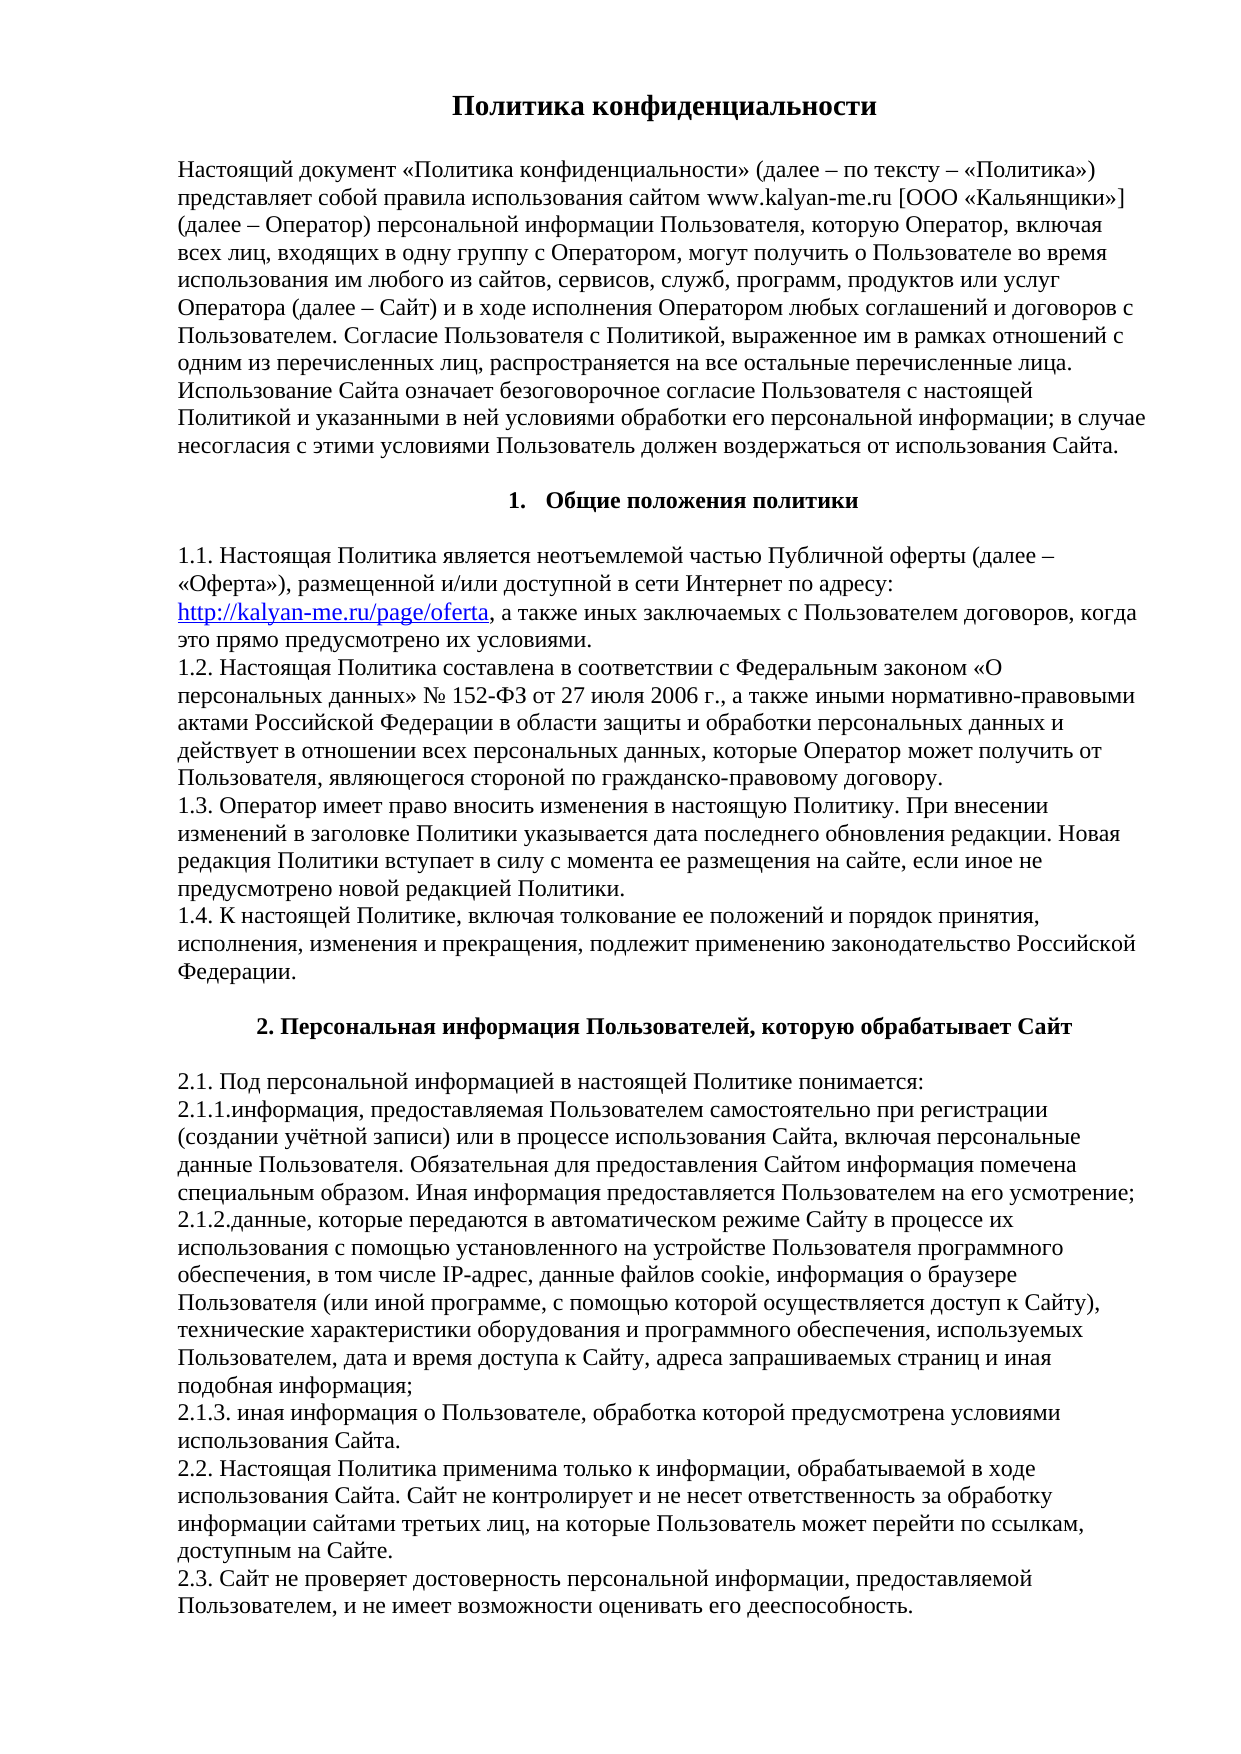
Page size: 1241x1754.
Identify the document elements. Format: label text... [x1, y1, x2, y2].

text 1.2. Настоящая Политика составлена в соответствии с Федеральным законом «О персональных данных» № 152-ФЗ от 27 июля 2006 г., а также иными нормативно-правовыми актами Российской Федерации в области защиты и обработки персональных данных и действует в отношении всех персональных данных, которые Оператор может получить от Пользователя, являющегося стороной по гражданско-правовому договору. [177, 653, 1152, 791]
text 1.3. Оператор имеет право вносить изменения в настоящую Политику. При внесении изменений в заголовке Политики указывается дата последнего обновления редакции. Новая редакция Политики вступает в силу с момента ее размещения на сайте, если иное не предусмотрено новой редакцией Политики. [177, 791, 1152, 901]
text 2.1.1.информация, предоставляемая Пользователем самостоятельно при регистрации (создании учётной записи) или в процессе использования Сайта, включая персональные данные Пользователя. Обязательная для предоставления Сайтом информация помечена специальным образом. Иная информация предоставляется Пользователем на его усмотрение; [177, 1095, 1152, 1205]
list Общие положения политики [215, 486, 1152, 514]
text 1.4. К настоящей Политике, включая толкование ее положений и порядок принятия, исполнения, изменения и прекращения, подлежит применению законодательство Российской Федерации. [177, 901, 1152, 984]
text 2.1.2.данные, которые передаются в автоматическом режиме Сайту в процессе их использования с помощью установленного на устройстве Пользователя программного обеспечения, в том числе IP-адрес, данные файлов cookie, информация о браузере Пользователя (или иной программе, с помощью которой осуществляется доступ к Сайту), технические характеристики оборудования и программного обеспечения, используемых Пользователем, дата и время доступа к Сайту, адреса запрашиваемых страниц и иная подобная информация; [177, 1205, 1152, 1398]
text 2. Персональная информация Пользователей, которую обрабатывает Сайт [177, 1012, 1152, 1039]
text 2.1.3. иная информация о Пользователе, обработка которой предусмотрена условиями использования Сайта. [177, 1398, 1152, 1453]
text 2.1. Под персональной информацией в настоящей Политике понимается: [177, 1067, 1152, 1095]
text 1.1. Настоящая Политика является неотъемлемой частью Публичной оферты (далее – «Оферта»), размещенной и/или доступной в сети Интернет по адресу: http://kalyan-me.ru/page/oferta, а также иных заключаемых с Пользователем договоров, когда это прямо предусмотрено их условиями. [177, 541, 1152, 653]
text Политика конфиденциальности [177, 88, 1152, 121]
text Использование Сайта означает безоговорочное согласие Пользователя с настоящей Политикой и указанными в ней условиями обработки его персональной информации; в случае несогласия с этими условиями Пользователь должен воздержаться от использования Сайта. [177, 376, 1152, 459]
text 2.3. Сайт не проверяет достоверность персональной информации, предоставляемой Пользователем, и не имеет возможности оценивать его дееспособность. [177, 1564, 1152, 1619]
text 2.2. Настоящая Политика применима только к информации, обрабатываемой в ходе использования Сайта. Сайт не контролирует и не несет ответственность за обработку информации сайтами третьих лиц, на которые Пользователь может перейти по ссылкам, доступным на Сайте. [177, 1453, 1152, 1564]
text Настоящий документ «Политика конфиденциальности» (далее – по тексту – «Политика») представляет собой правила использования сайтом www.kalyan-me.ru [ООО «Кальянщики»] (далее – Оператор) персональной информации Пользователя, которую Оператор, включая всех лиц, входящих в одну группу с Оператором, могут получить о Пользователе во время использования им любого из сайтов, сервисов, служб, программ, продуктов или услуг Оператора (далее – Сайт) и в ходе исполнения Оператором любых соглашений и договоров с Пользователем. Согласие Пользователя с Политикой, выраженное им в рамках отношений с одним из перечисленных лиц, распространяется на все остальные перечисленные лица. [177, 155, 1152, 376]
